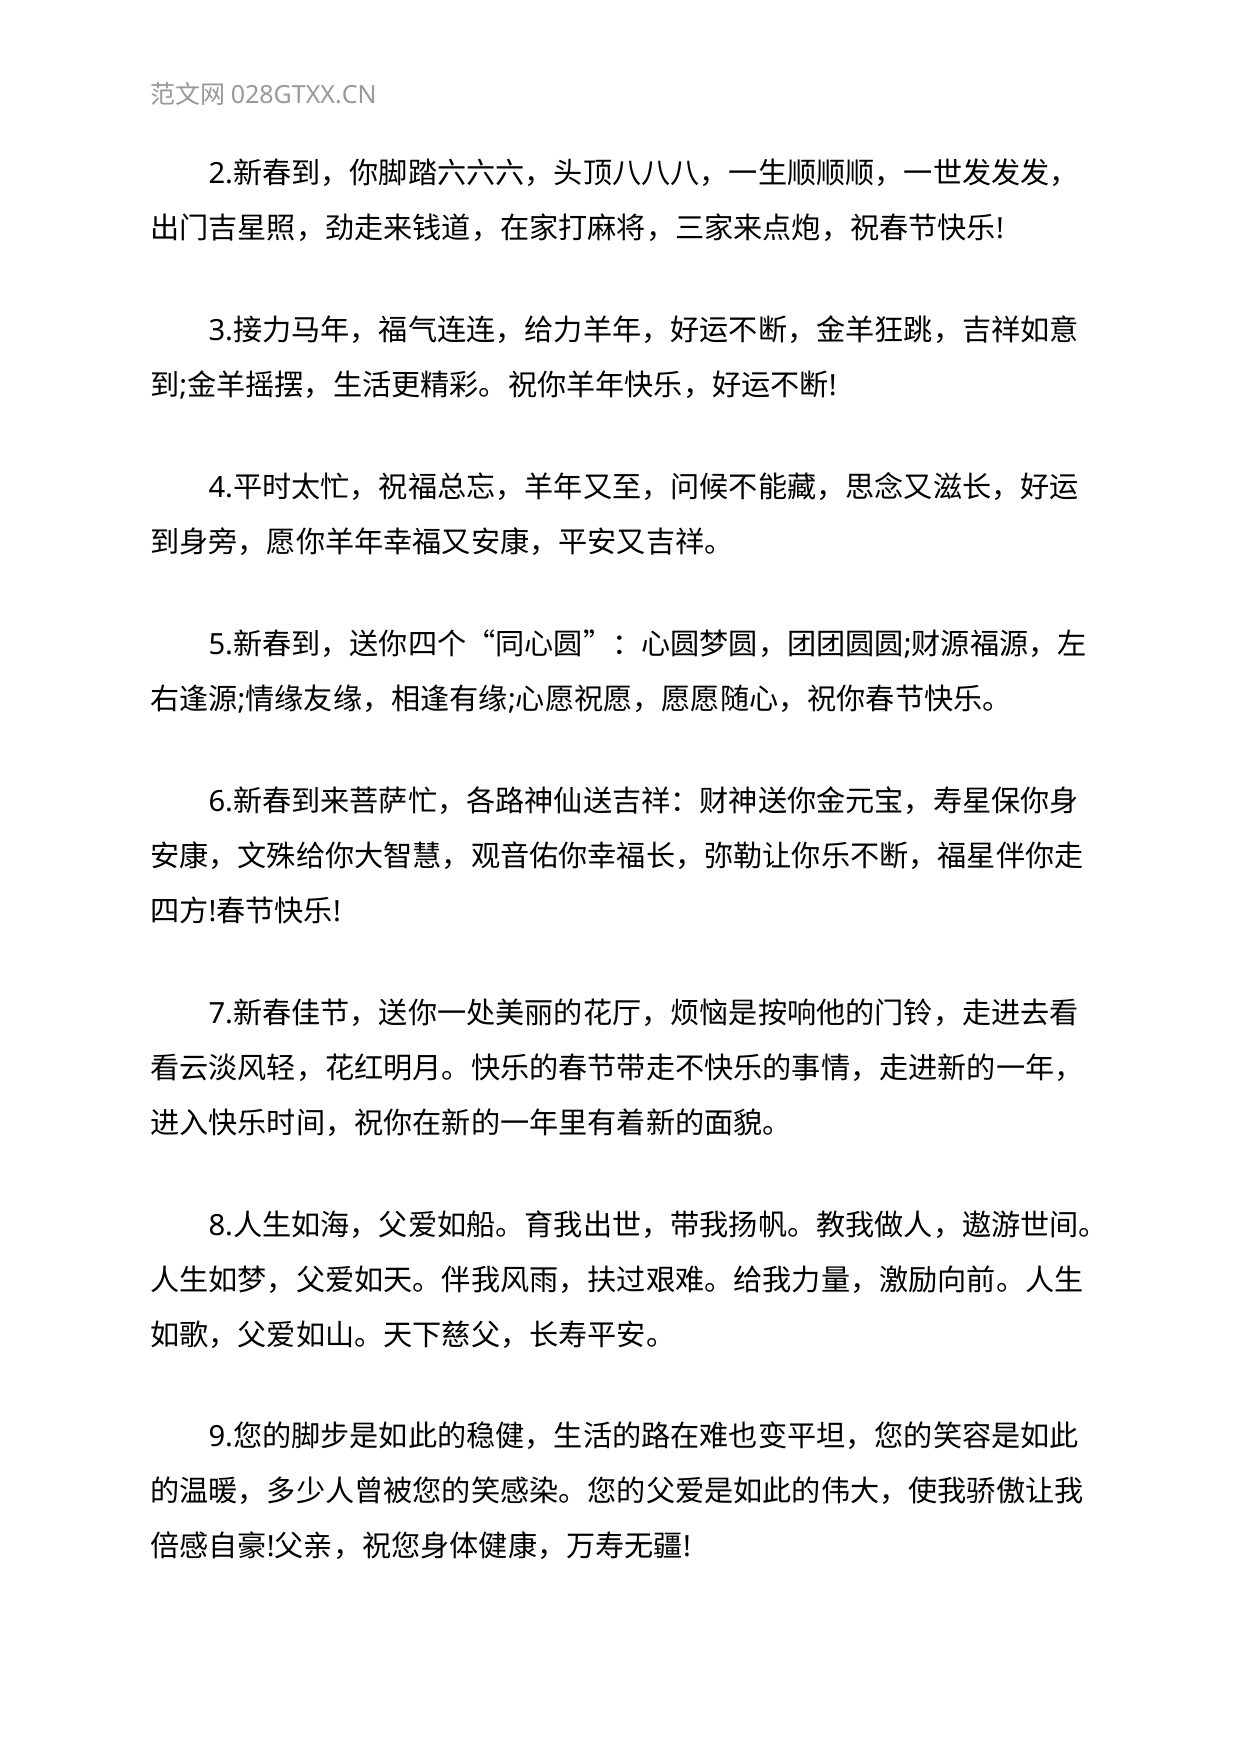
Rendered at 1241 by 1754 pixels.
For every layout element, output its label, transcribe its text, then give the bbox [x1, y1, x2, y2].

text 5.新春到，送你四个“同心圆”：心圆梦圆，团团圆圆;财源福源，左右逢源;情缘友缘，相逢有缘;心愿祝愿，愿愿随心，祝你春节快乐。 [150, 621, 1090, 718]
text 7.新春佳节，送你一处美丽的花厅，烦恼是按响他的门铃，走进去看看云淡风轻，花红明月。快乐的春节带走不快乐的事情，走进新的一年，进入快乐时间，祝你在新的一年里有着新的面貌。 [150, 989, 1090, 1142]
text 3.接力马年，福气连连，给力羊年，好运不断，金羊狂跳，吉祥如意到;金羊摇摆，生活更精彩。祝你羊年快乐，好运不断! [150, 307, 1090, 404]
text 8.人生如海，父爱如船。育我出世，带我扬帆。教我做人，遨游世间。人生如梦，父爱如天。伴我风雨，扶过艰难。给我力量，激励向前。人生如歌，父爱如山。天下慈父，长寿平安。 [150, 1201, 1090, 1353]
text 6.新春到来菩萨忙，各路神仙送吉祥：财神送你金元宝，寿星保你身安康，文殊给你大智慧，观音佑你幸福长，弥勒让你乐不断，福星伴你走四方!春节快乐! [150, 778, 1090, 930]
text 2.新春到，你脚踏六六六，头顶八八八，一生顺顺顺，一世发发发，出门吉星照，劲走来钱道，在家打麻将，三家来点炮，祝春节快乐! [150, 150, 1090, 247]
text 4.平时太忙，祝福总忘，羊年又至，问候不能藏，思念又滋长，好运到身旁，愿你羊年幸福又安康，平安又吉祥。 [150, 464, 1090, 561]
text 9.您的脚步是如此的稳健，生活的路在难也变平坦，您的笑容是如此的温暖，多少人曾被您的笑感染。您的父爱是如此的伟大，使我骄傲让我倍感自豪!父亲，祝您身体健康，万寿无疆! [150, 1413, 1090, 1565]
